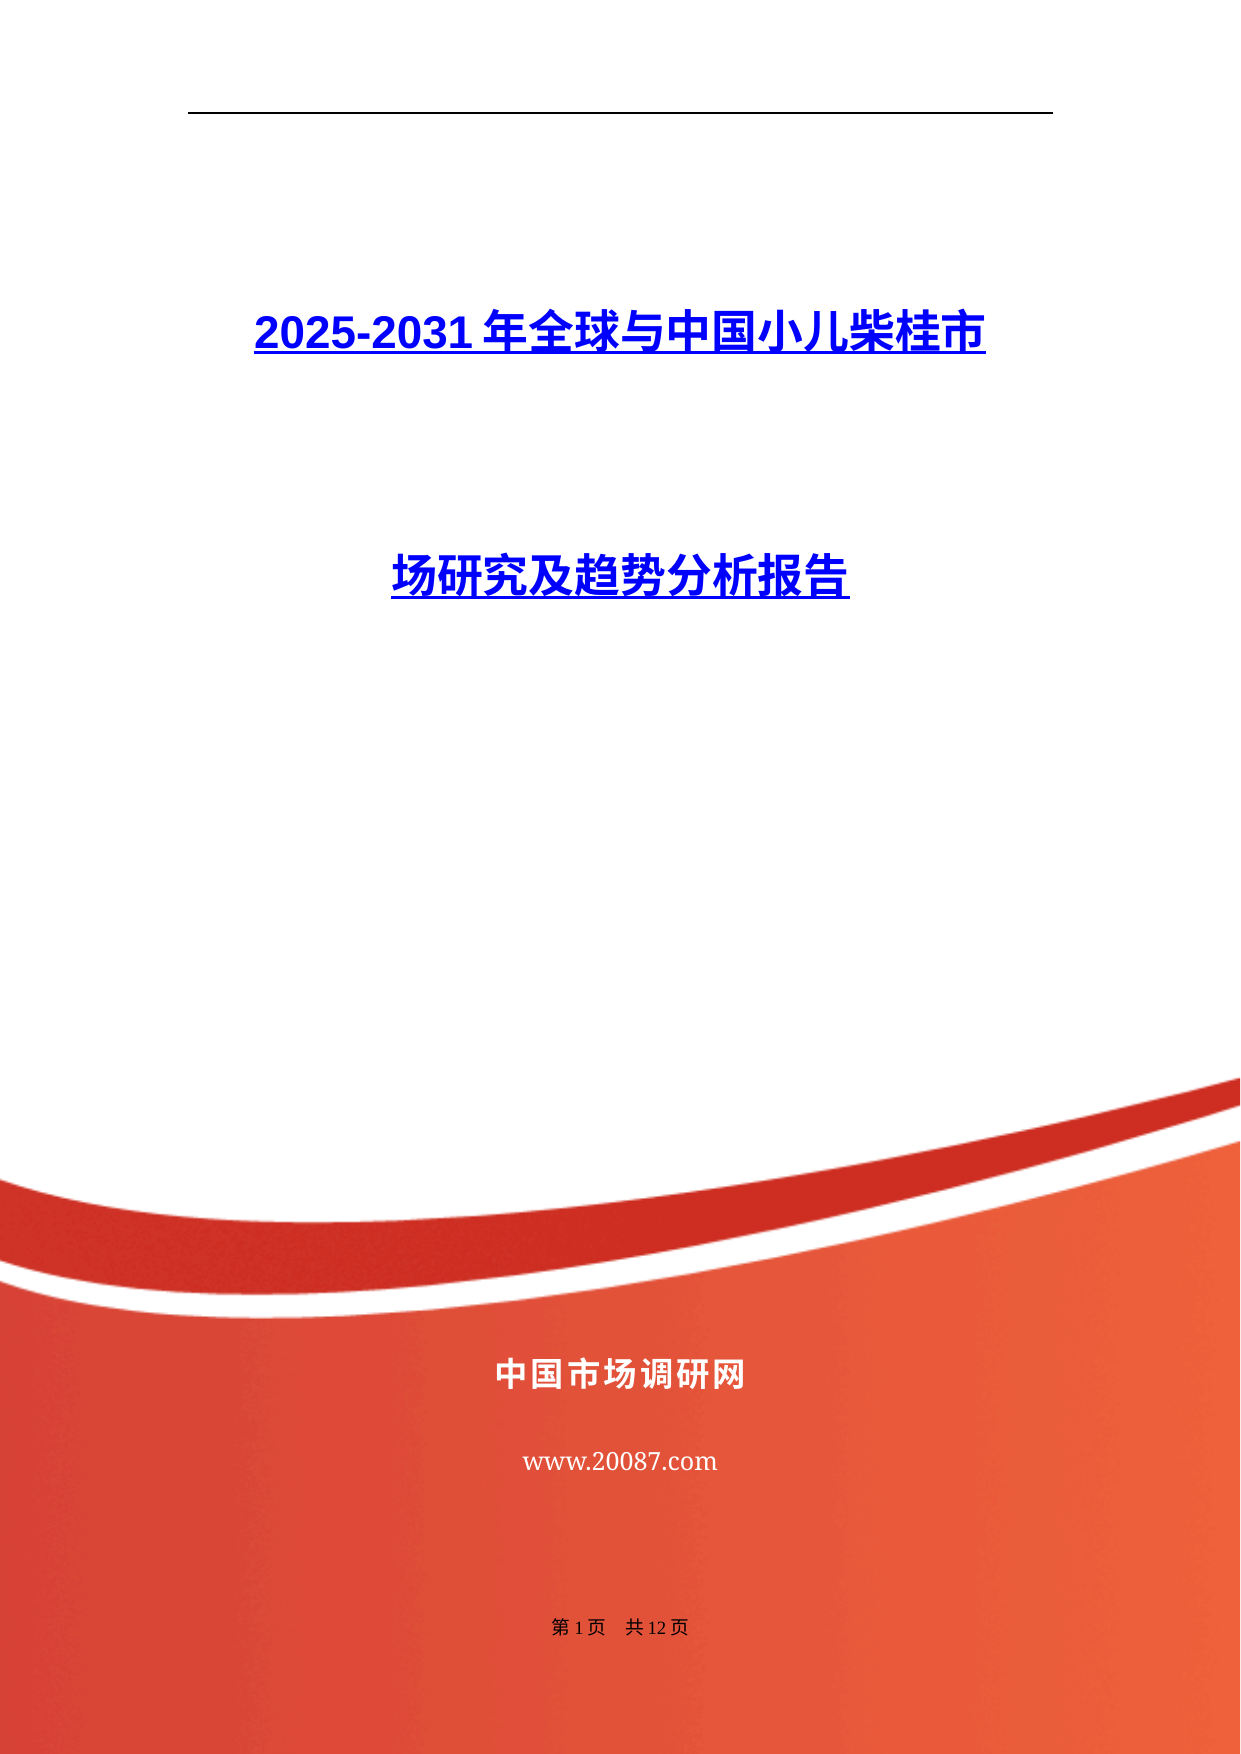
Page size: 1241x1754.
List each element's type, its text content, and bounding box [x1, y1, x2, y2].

picture [0, 1006, 1241, 1754]
text www.20087.com [187, 1428, 1053, 1493]
subtitle 中国市场调研网 [187, 1339, 1053, 1404]
table_header 2025-2031年全球与中国小儿柴桂市场研究及趋势分析报告 [188, 207, 1053, 773]
